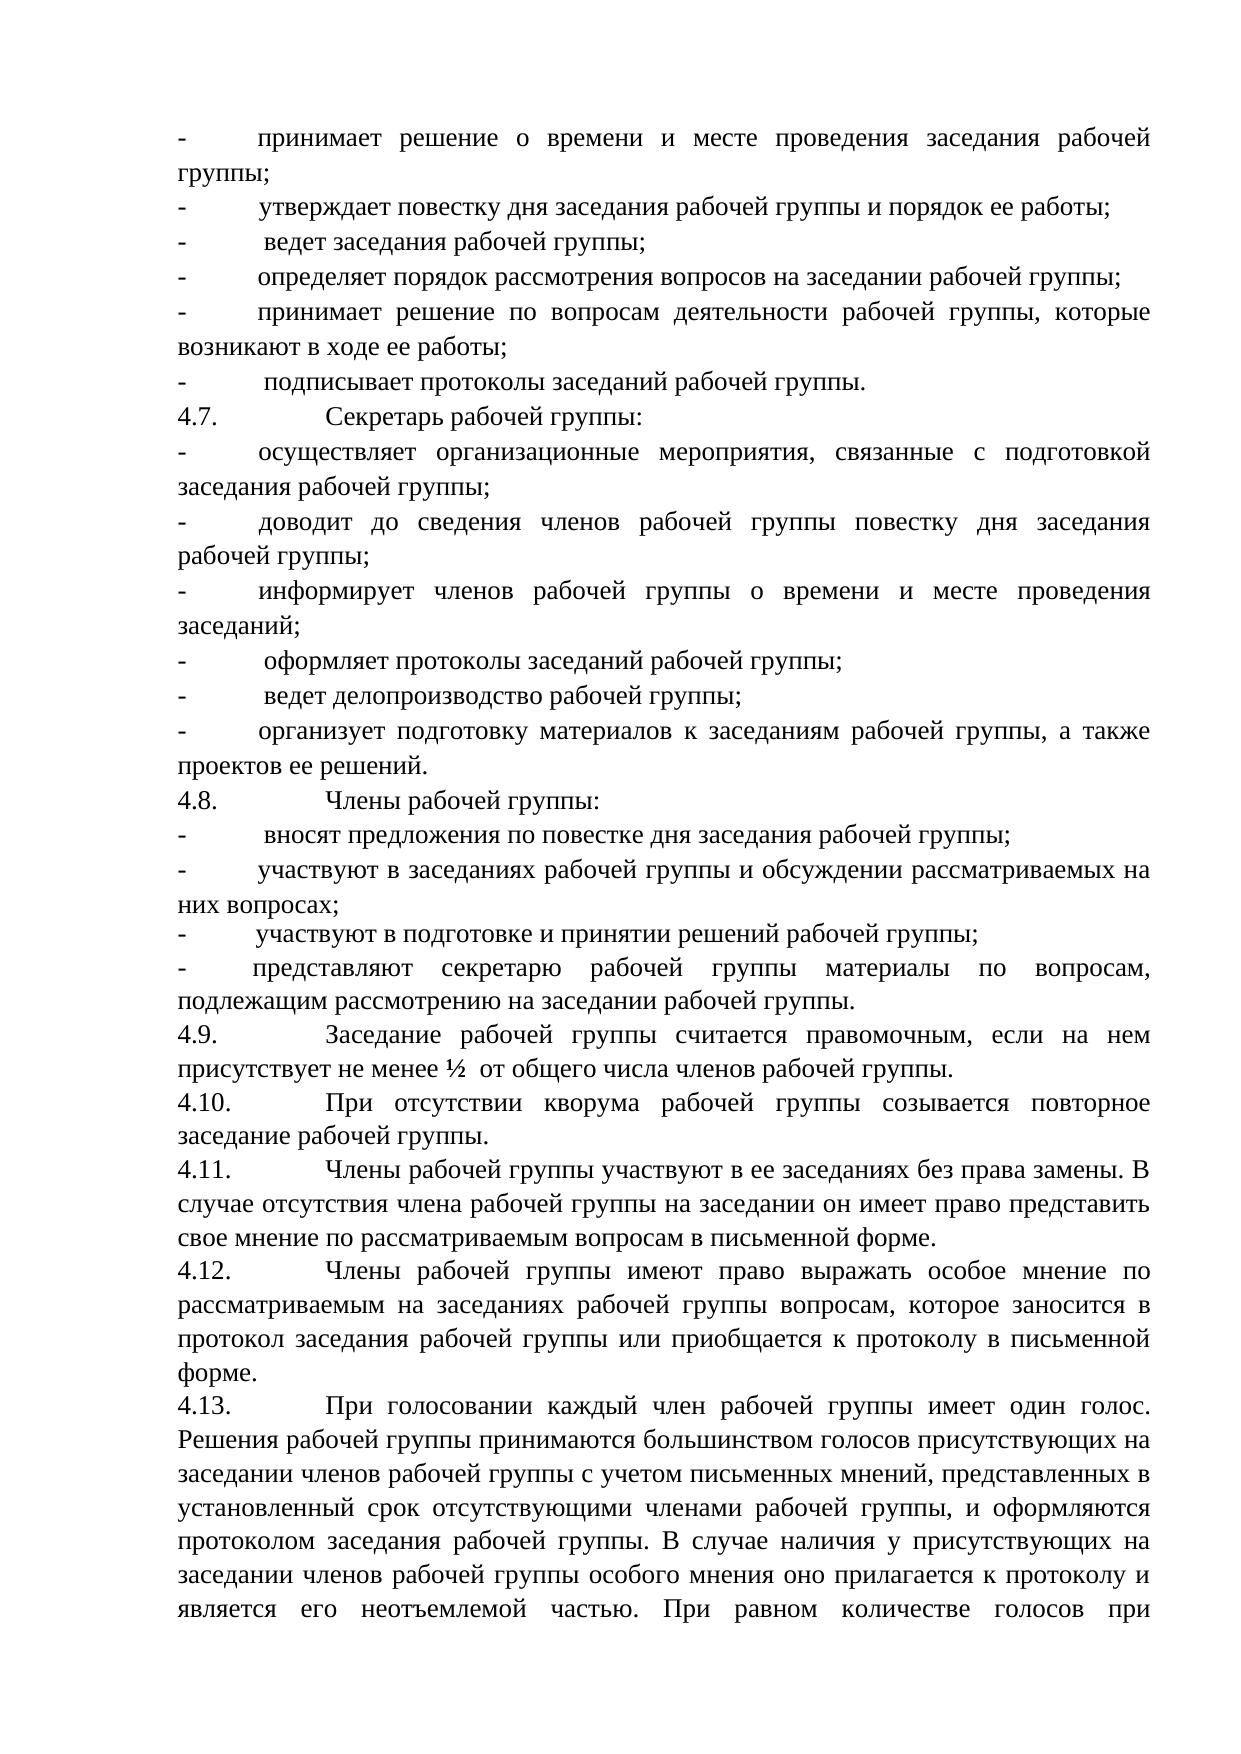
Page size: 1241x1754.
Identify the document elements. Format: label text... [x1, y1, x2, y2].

list осуществляет организационные мероприятия, связанные с подготовкой заседания рабочей группы; [177, 432, 1152, 502]
list организует подготовку материалов к заседаниям рабочей группы, а также проектов ее решений. [177, 711, 1152, 781]
list доводит до сведения членов рабочей группы повестку дня заседания рабочей группы; [177, 502, 1152, 572]
list утверждает повестку дня заседания рабочей группы и порядок ее работы; [177, 188, 1152, 223]
list представляют секретарю рабочей группы материалы по вопросам, подлежащим рассмотрению на заседании рабочей группы. [177, 949, 1152, 1016]
list При отсутствии кворума рабочей группы созывается повторное заседание рабочей группы. [177, 1084, 1152, 1151]
list Члены рабочей группы участвуют в ее заседаниях без права замены. В случае отсутствия члена рабочей группы на заседании он имеет право представить свое мнение по рассматриваемым вопросам в письменной форме. [177, 1151, 1152, 1253]
list информирует членов рабочей группы о времени и месте проведения заседаний; [177, 572, 1152, 642]
list вносят предложения по повестке дня заседания рабочей группы; [177, 816, 1152, 851]
list определяет порядок рассмотрения вопросов на заседании рабочей группы; [177, 258, 1152, 293]
list участвуют в подготовке и принятии решений рабочей группы; [177, 921, 1152, 948]
list ведет делопроизводство рабочей группы; [177, 676, 1152, 711]
list принимает решение о времени и месте проведения заседания рабочей группы; [177, 118, 1152, 188]
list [177, 1388, 1152, 1624]
list оформляет протоколы заседаний рабочей группы; [177, 642, 1152, 676]
list Заседание рабочей группы считается правомочным, если на нем присутствует не менее ½ от общего числа членов рабочей группы. [177, 1016, 1152, 1084]
list Члены рабочей группы имеют право выражать особое мнение по рассматриваемым на заседаниях рабочей группы вопросам, которое заносится в протокол заседания рабочей группы или приобщается к протоколу в письменной форме. [177, 1253, 1152, 1388]
list принимает решение по вопросам деятельности рабочей группы, которые возникают в ходе ее работы; [177, 293, 1152, 362]
list Секретарь рабочей группы: [177, 397, 1152, 432]
list ведет заседания рабочей группы; [177, 223, 1152, 258]
list Члены рабочей группы: [177, 781, 1152, 816]
list подписывает протоколы заседаний рабочей группы. [177, 362, 1152, 397]
list участвуют в заседаниях рабочей группы и обсуждении рассматриваемых на них вопросах; [177, 851, 1152, 921]
